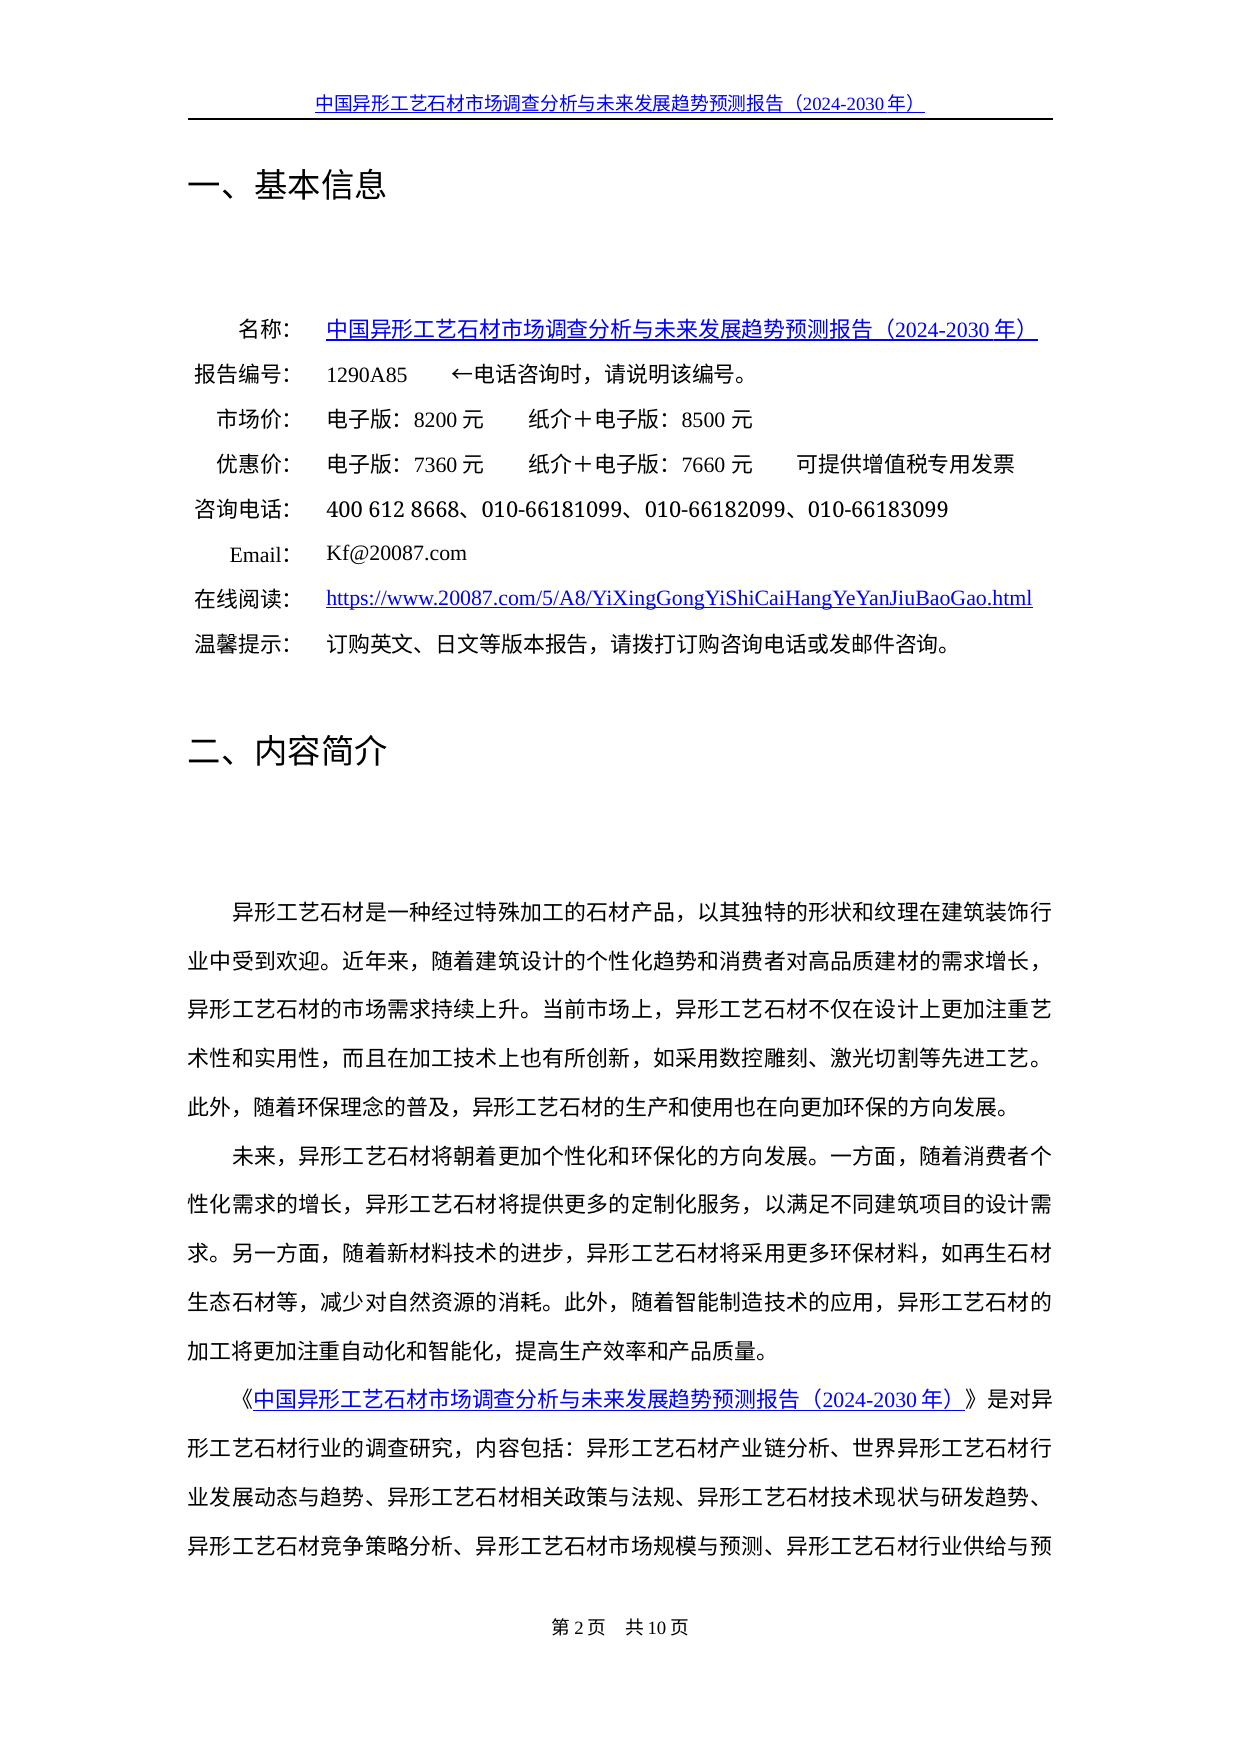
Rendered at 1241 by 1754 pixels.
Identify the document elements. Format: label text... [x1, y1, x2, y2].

table_cell 订购英文、日文等版本报告，请拨打订购咨询电话或发邮件咨询。 [315, 627, 1073, 672]
table_cell 报告编号： [167, 357, 315, 402]
table_cell 在线阅读： [167, 582, 315, 627]
table_cell Kf@20087.com [315, 537, 1073, 582]
title 二、内容简介 [187, 717, 1053, 782]
table_cell 400 612 8668、010-66181099、010-66182099、010-66183099 [315, 492, 1073, 537]
table_cell 市场价： [167, 402, 315, 447]
table_cell 优惠价： [167, 447, 315, 492]
table_cell Email： [167, 537, 315, 582]
table_cell 电子版：7360 元 纸介＋电子版：7660 元 可提供增值税专用发票 [315, 447, 1073, 492]
title 一、基本信息 [187, 150, 1053, 215]
table_header 中国异形工艺石材市场调查分析与未来发展趋势预测报告（2024-2030年） [315, 312, 1073, 357]
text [187, 894, 1053, 1561]
table_cell 电子版：8200 元 纸介＋电子版：8500 元 [315, 402, 1073, 447]
table_header 名称： [167, 312, 315, 357]
table_cell [315, 582, 1073, 627]
table_cell 1290A85 ←电话咨询时，请说明该编号。 [315, 357, 1073, 402]
table_cell 温馨提示： [167, 627, 315, 672]
table_cell 咨询电话： [167, 492, 315, 537]
